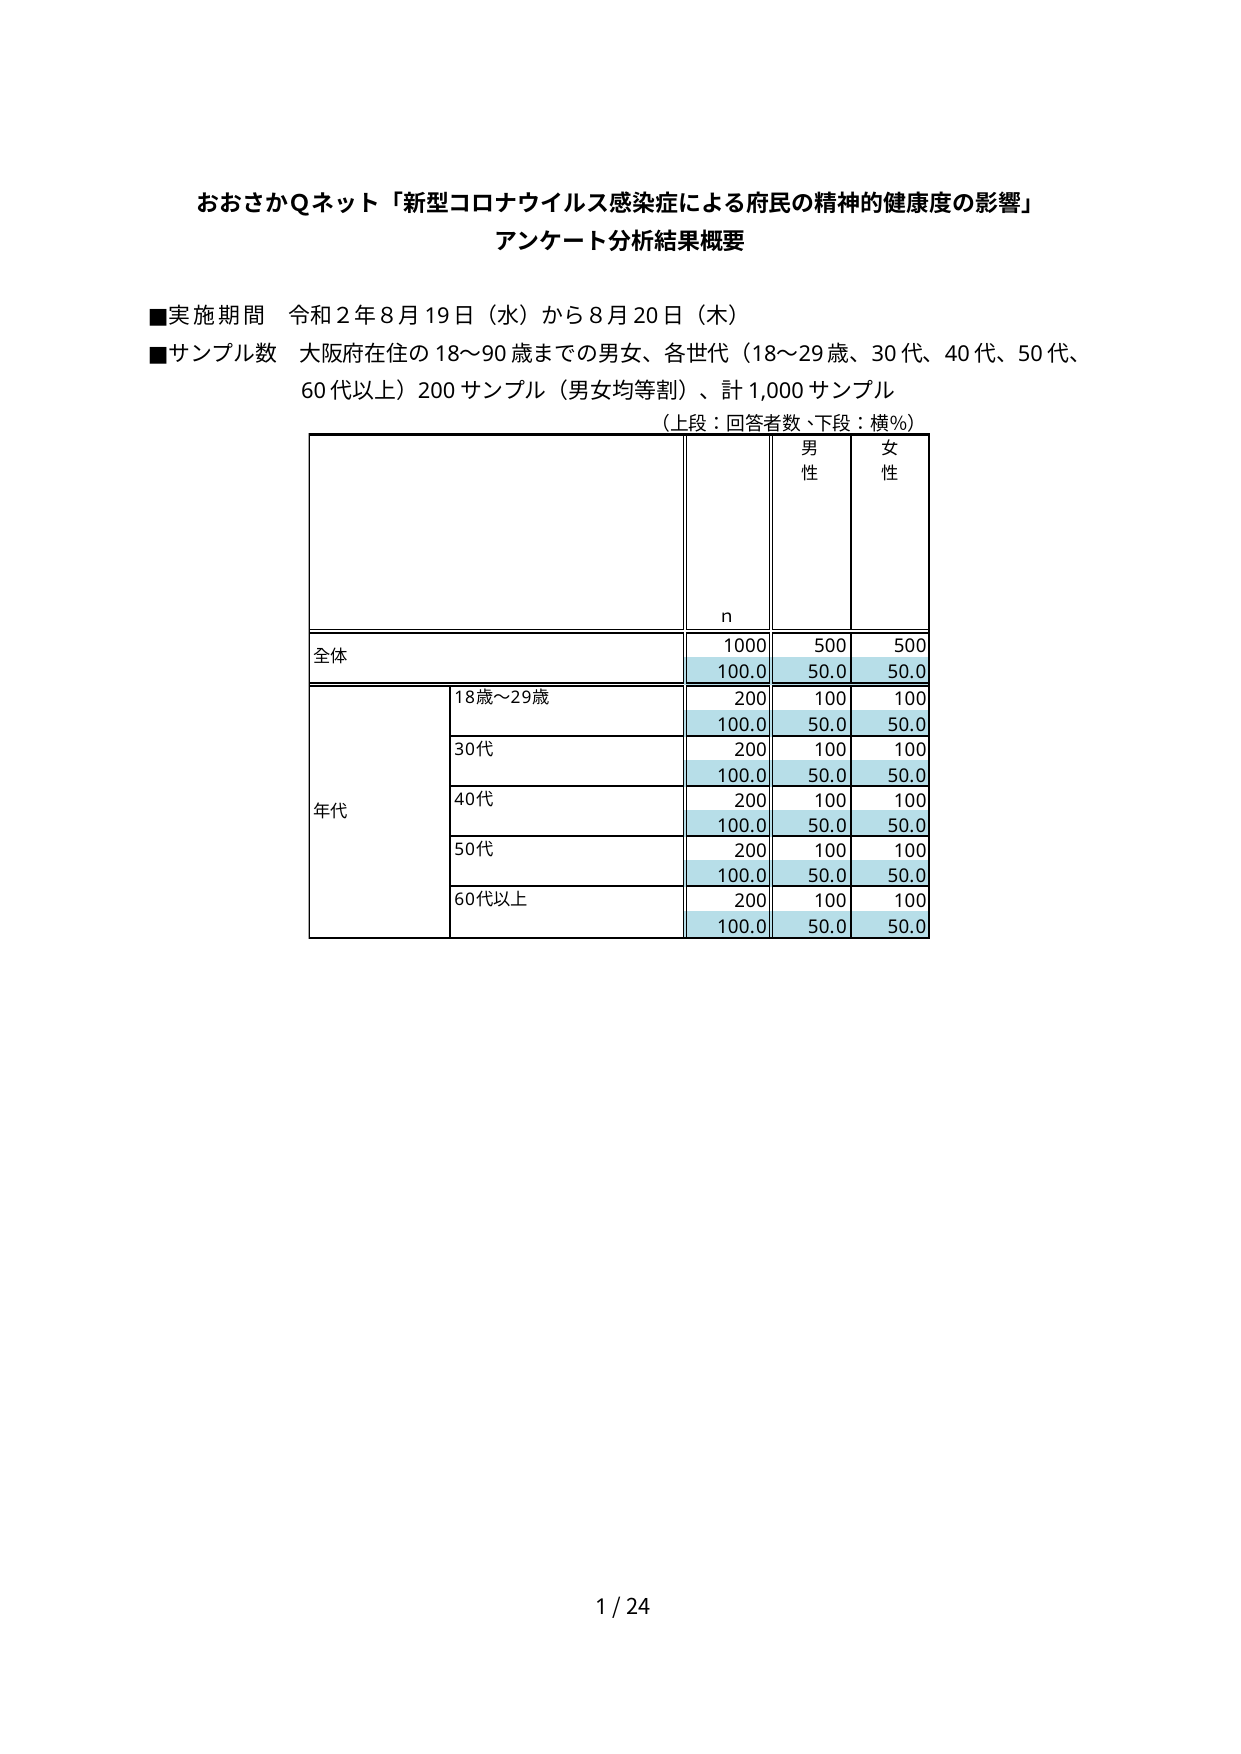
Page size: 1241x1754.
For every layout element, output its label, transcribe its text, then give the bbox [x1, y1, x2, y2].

text ■実施期間 令和２年８月19日（水）から８月20日（木） [148, 296, 1092, 333]
text おおさかＱネット「新型コロナウイルス感染症による府民の精神的健康度の影響」 [148, 183, 1092, 221]
text ■サンプル数 大阪府在住の18～90歳までの男女、各世代（18～29歳、30代、40代、50代、 [148, 333, 1092, 371]
text 60代以上）200サンプル（男女均等割）、計1,000サンプル [301, 371, 1092, 408]
text アンケート分析結果概要 [148, 221, 1092, 258]
